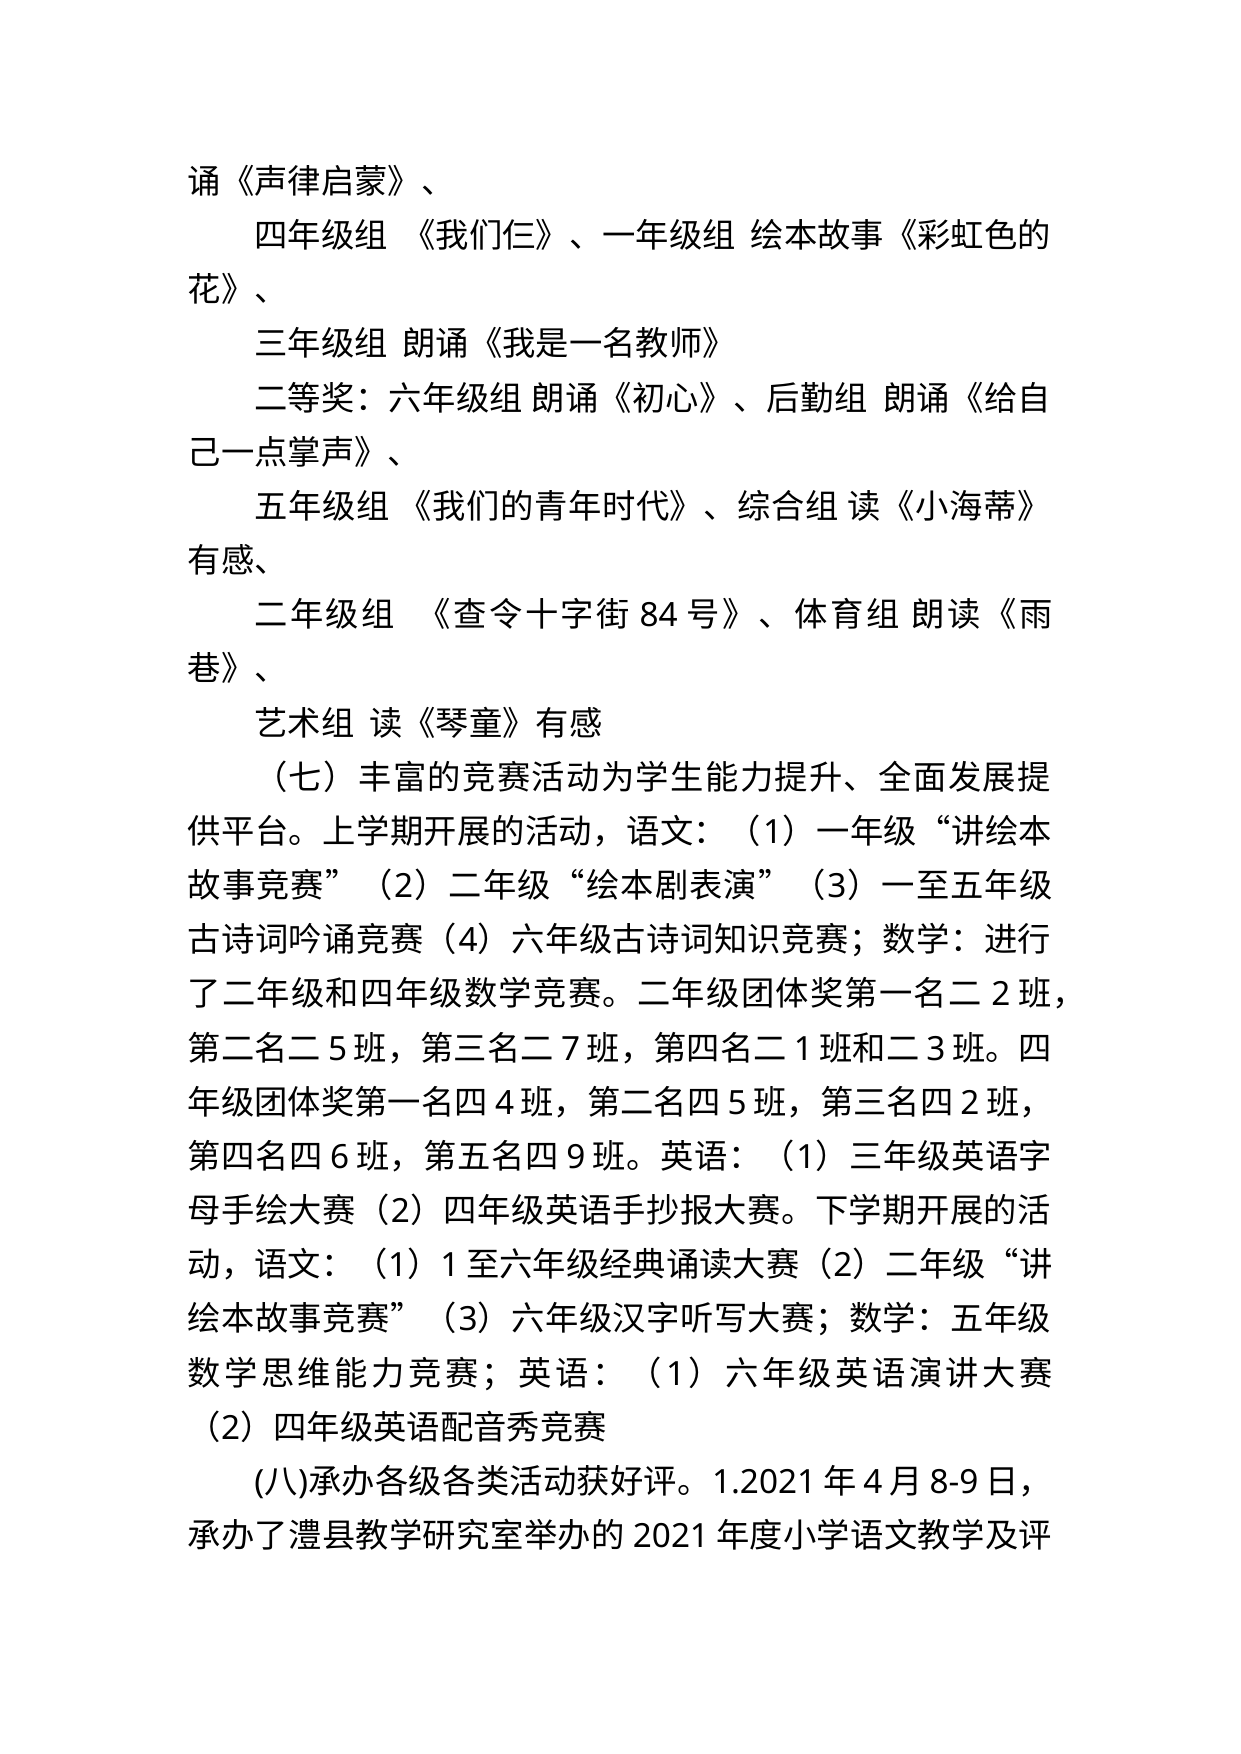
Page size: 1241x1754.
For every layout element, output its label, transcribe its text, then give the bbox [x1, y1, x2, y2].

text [187, 150, 1053, 204]
text 四年级组 《我们仨》、一年级组 绘本故事《彩虹色的花》、 [187, 204, 1053, 312]
text 五年级组 《我们的青年时代》、综合组 读《小海蒂》有感、 [187, 475, 1053, 583]
text 三年级组 朗诵《我是一名教师》 [187, 312, 1053, 367]
text 二年级组 《查令十字街84号》、体育组 朗读《雨巷》、 [187, 583, 1053, 692]
text 二等奖：六年级组 朗诵《初心》、后勤组 朗诵《给自己一点掌声》、 [187, 367, 1053, 475]
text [187, 1450, 1053, 1558]
text 艺术组 读《琴童》有感 [187, 692, 1053, 746]
text （七）丰富的竞赛活动为学生能力提升、全面发展提供平台。上学期开展的活动，语文：（1）一年级“讲绘本故事竞赛”（2）二年级“绘本剧表演”（3）一至五年级古诗词吟诵竞赛（4）六年级古诗词知识竞赛；数学：进行了二年级和四年级数学竞赛。二年级团体奖第一名二2班，第二名二5班，第三名二7班，第四名二1班和二3班。四年级团体奖第一名四4班，第二名四5班，第三名四2班，第四名四6班，第五名四9班。英语：（1）三年级英语字母手绘大赛（2）四年级英语手抄报大赛。下学期开展的活动，语文：（1）1至六年级经典诵读大赛（2）二年级“讲绘本故事竞赛”（3）六年级汉字听写大赛；数学：五年级数学思维能力竞赛；英语：（1）六年级英语演讲大赛（2）四年级英语配音秀竞赛 [187, 746, 1053, 1450]
